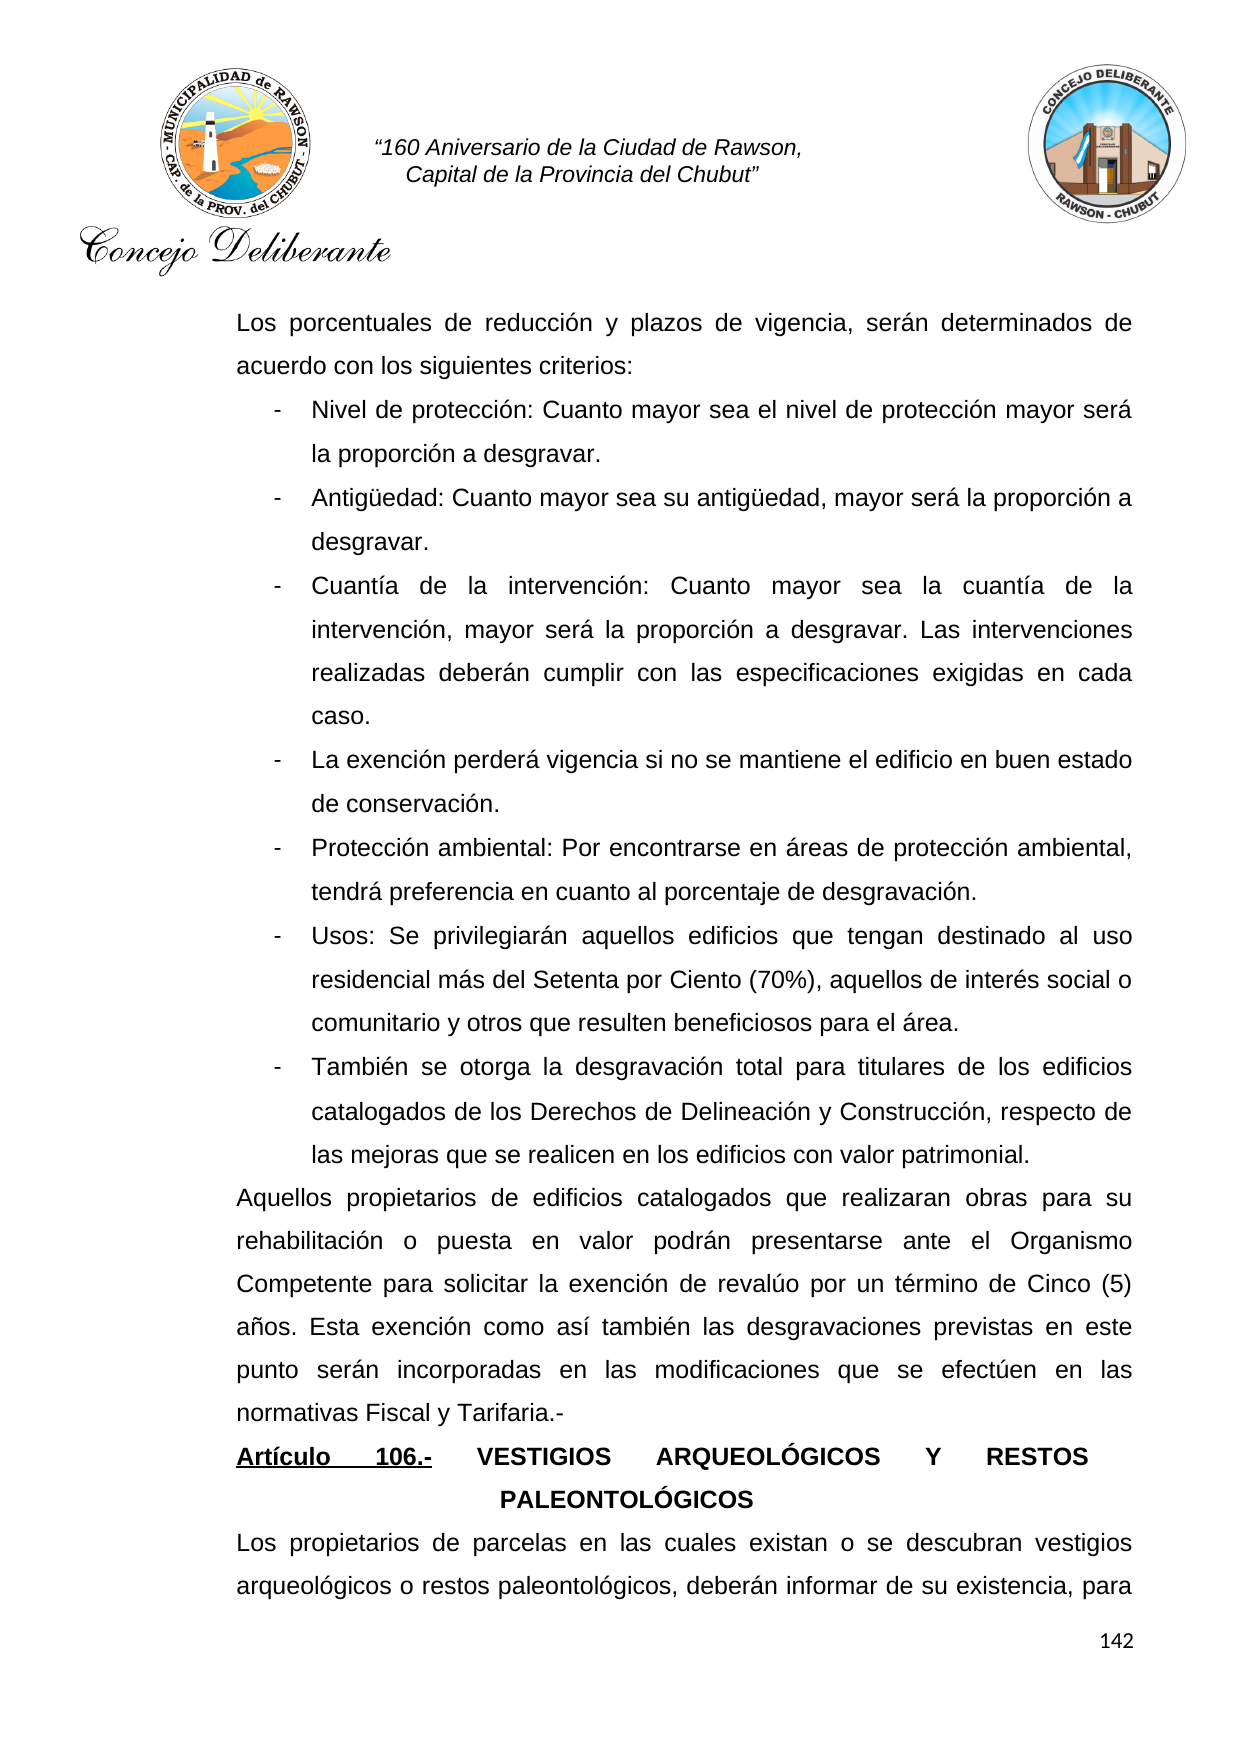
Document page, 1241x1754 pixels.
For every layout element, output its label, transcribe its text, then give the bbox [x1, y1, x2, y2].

list Protección ambiental: Por encontrarse en áreas de protección ambiental, tendrá preferencia en cuanto al porcentaje de desgravación. [274, 832, 1134, 906]
text Los porcentuales de reducción y plazos de vigencia, serán determinados de acuerdo con los siguientes criterios: [236, 308, 1134, 380]
list Antigüedad: Cuanto mayor sea su antigüedad, mayor será la proporción a desgravar. [274, 482, 1134, 556]
list Cuantía de la intervención: Cuanto mayor sea la cuantía de la intervención, mayor será la proporción a desgravar. Las intervenciones realizadas deberán cumplir con las especificaciones exigidas en cada caso. [274, 570, 1134, 730]
list También se otorga la desgravación total para titulares de los edificios catalogados de los Derechos de Delineación y Construcción, respecto de las mejoras que se realicen en los edificios con valor patrimonial. [274, 1052, 1134, 1168]
picture [75, 68, 394, 281]
text Aquellos propietarios de edificios catalogados que realizaran obras para su rehabilitación o puesta en valor podrán presentarse ante el Organismo Competente para solicitar la exención de revalúo por un término de Cinco (5) años. Esta exención como así también las desgravaciones previstas en este punto serán incorporadas en las modificaciones que se efectúen en las normativas Fiscal y Tarifaria.- [236, 1183, 1134, 1427]
list La exención perderá vigencia si no se mantiene el edificio en buen estado de conservación. [274, 744, 1134, 818]
list Usos: Se privilegiarán aquellos edificios que tengan destinado al uso residencial más del Setenta por Ciento (70%), aquellos de interés social o comunitario y otros que resulten beneficiosos para el área. [274, 920, 1134, 1037]
text Artículo 106.- VESTIGIOS ARQUEOLÓGICOS Y RESTOS PALEONTOLÓGICOS [236, 1441, 1134, 1513]
picture [998, 29, 1216, 255]
list Nivel de protección: Cuanto mayor sea el nivel de protección mayor será la proporción a desgravar. [274, 394, 1134, 468]
